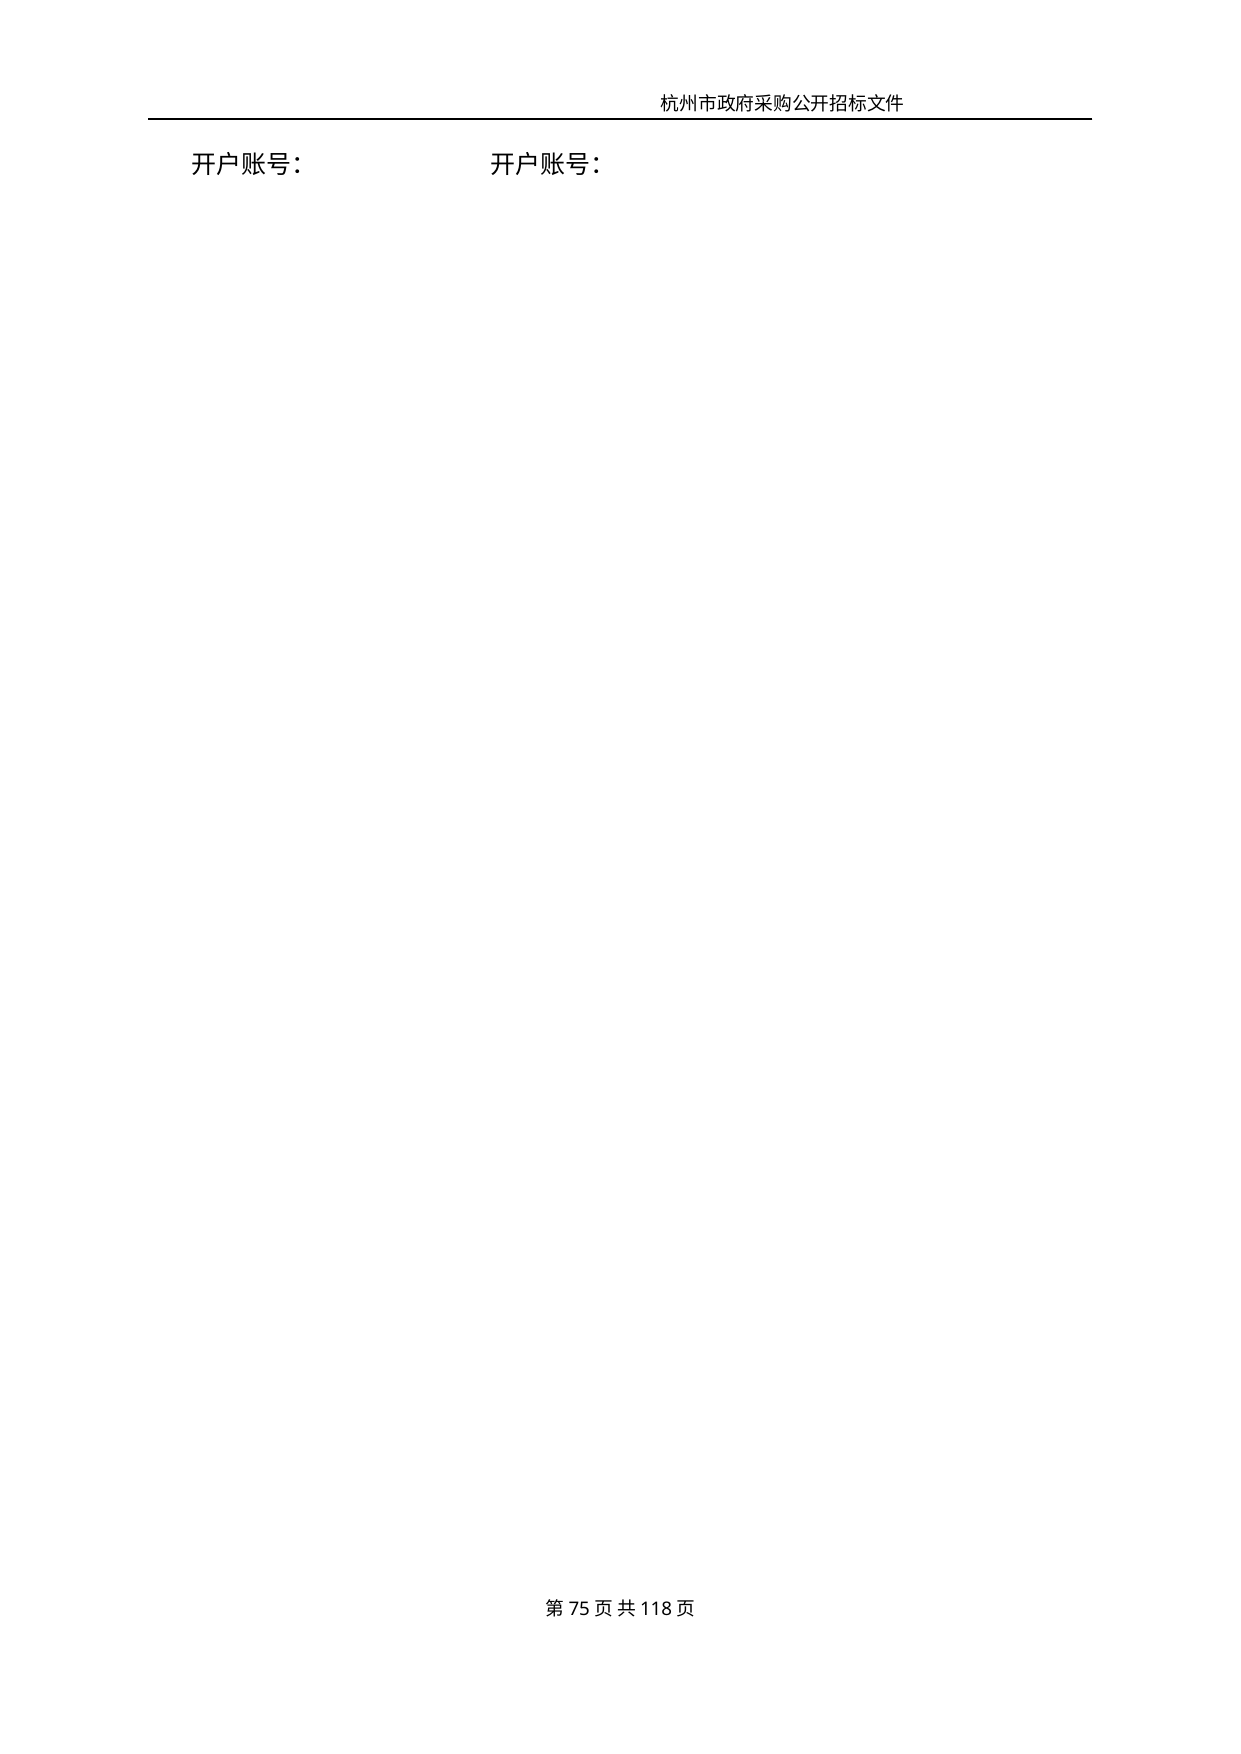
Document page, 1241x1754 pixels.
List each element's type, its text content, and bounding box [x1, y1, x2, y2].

text 开户账号： 开户账号： [148, 145, 1092, 181]
